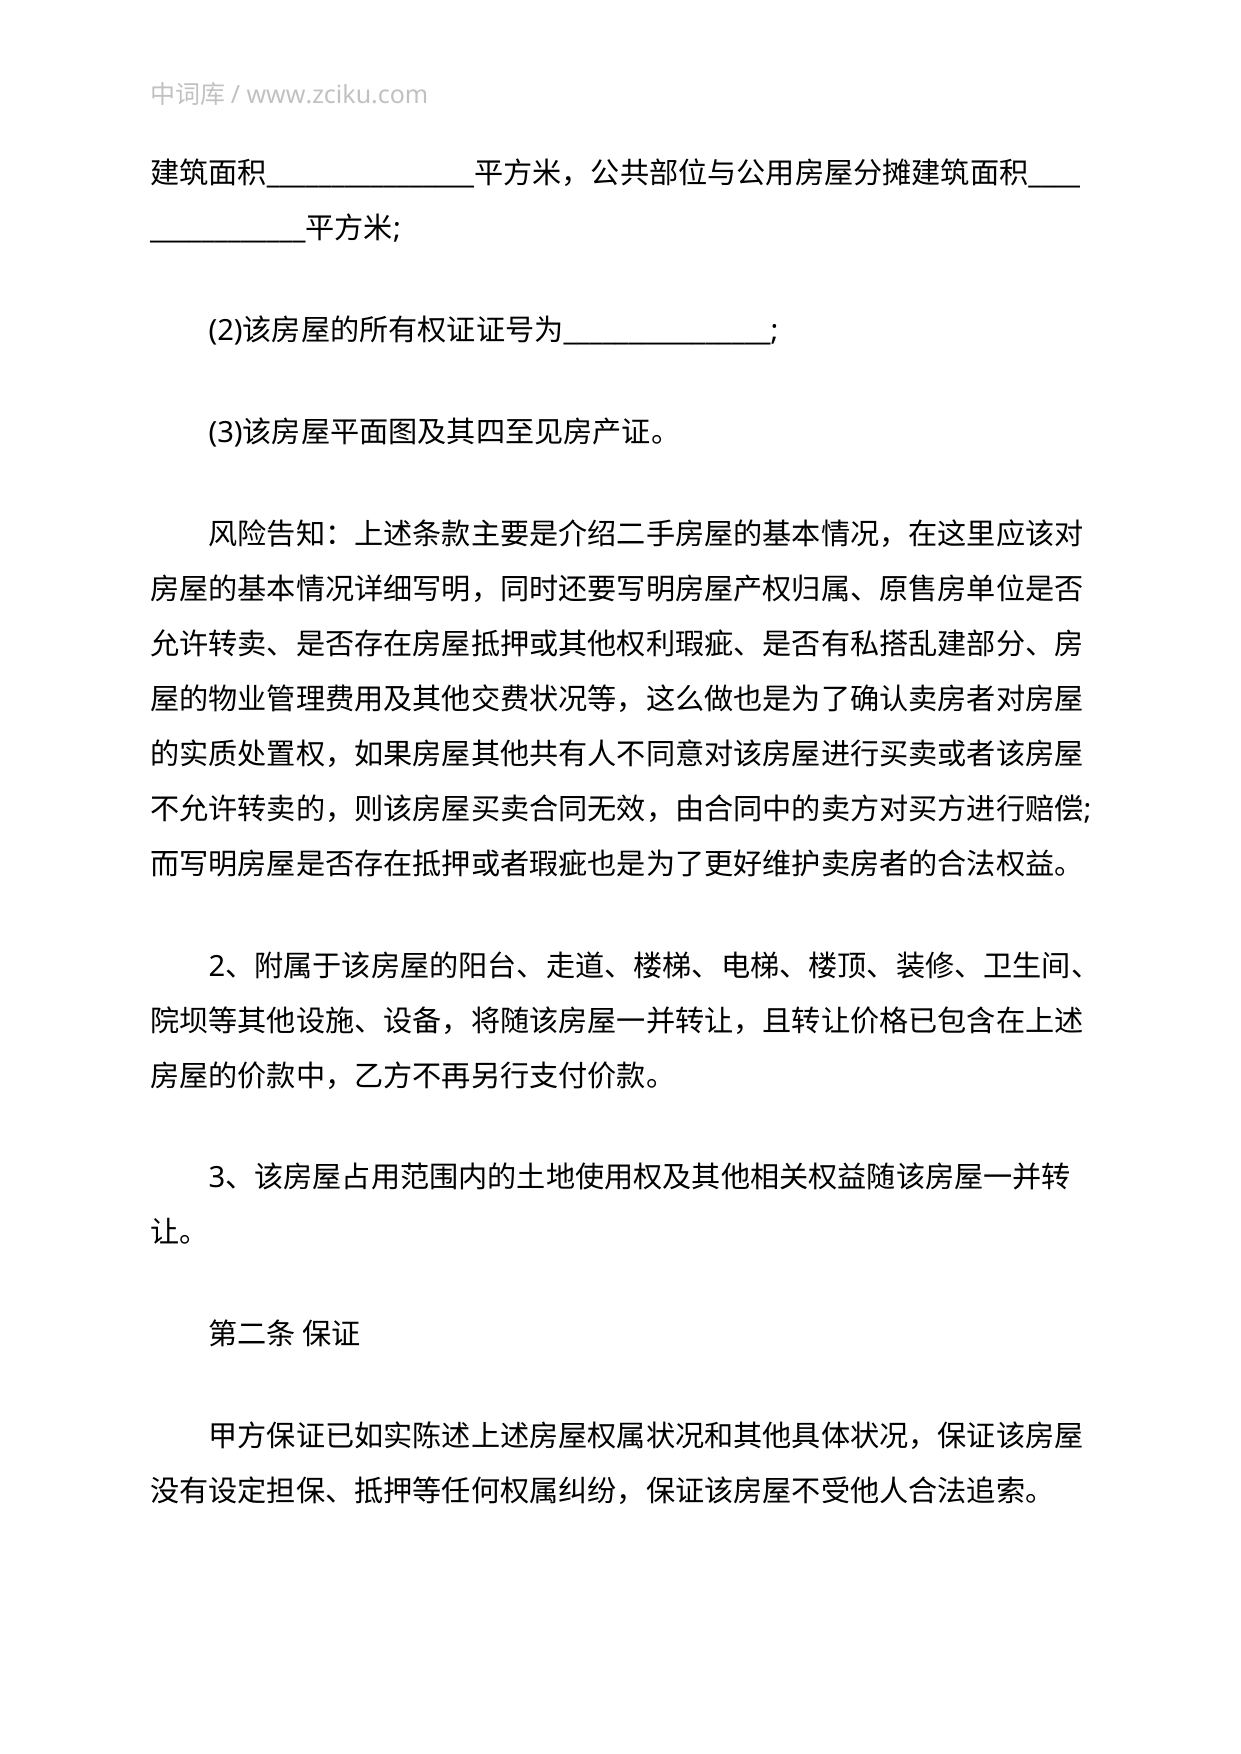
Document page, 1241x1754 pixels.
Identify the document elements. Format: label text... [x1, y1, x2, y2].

text 第二条 保证 [150, 1311, 1090, 1353]
text 2、附属于该房屋的阳台、走道、楼梯、电梯、楼顶、装修、卫生间、院坝等其他设施、设备，将随该房屋一并转让，且转让价格已包含在上述房屋的价款中，乙方不再另行支付价款。 [150, 942, 1090, 1094]
text 甲方保证已如实陈述上述房屋权属状况和其他具体状况，保证该房屋没有设定担保、抵押等任何权属纠纷，保证该房屋不受他人合法追索。 [150, 1412, 1090, 1509]
text 风险告知：上述条款主要是介绍二手房屋的基本情况，在这里应该对房屋的基本情况详细写明，同时还要写明房屋产权归属、原售房单位是否允许转卖、是否存在房屋抵押或其他权利瑕疵、是否有私搭乱建部分、房屋的物业管理费用及其他交费状况等，这么做也是为了确认卖房者对房屋的实质处置权，如果房屋其他共有人不同意对该房屋进行买卖或者该房屋不允许转卖的，则该房屋买卖合同无效，由合同中的卖方对买方进行赔偿;而写明房屋是否存在抵押或者瑕疵也是为了更好维护卖房者的合法权益。 [150, 511, 1090, 883]
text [150, 150, 1090, 247]
text 3、该房屋占用范围内的土地使用权及其他相关权益随该房屋一并转让。 [150, 1154, 1090, 1251]
text (3)该房屋平面图及其四至见房产证。 [150, 409, 1090, 451]
text (2)该房屋的所有权证证号为________________; [150, 307, 1090, 349]
